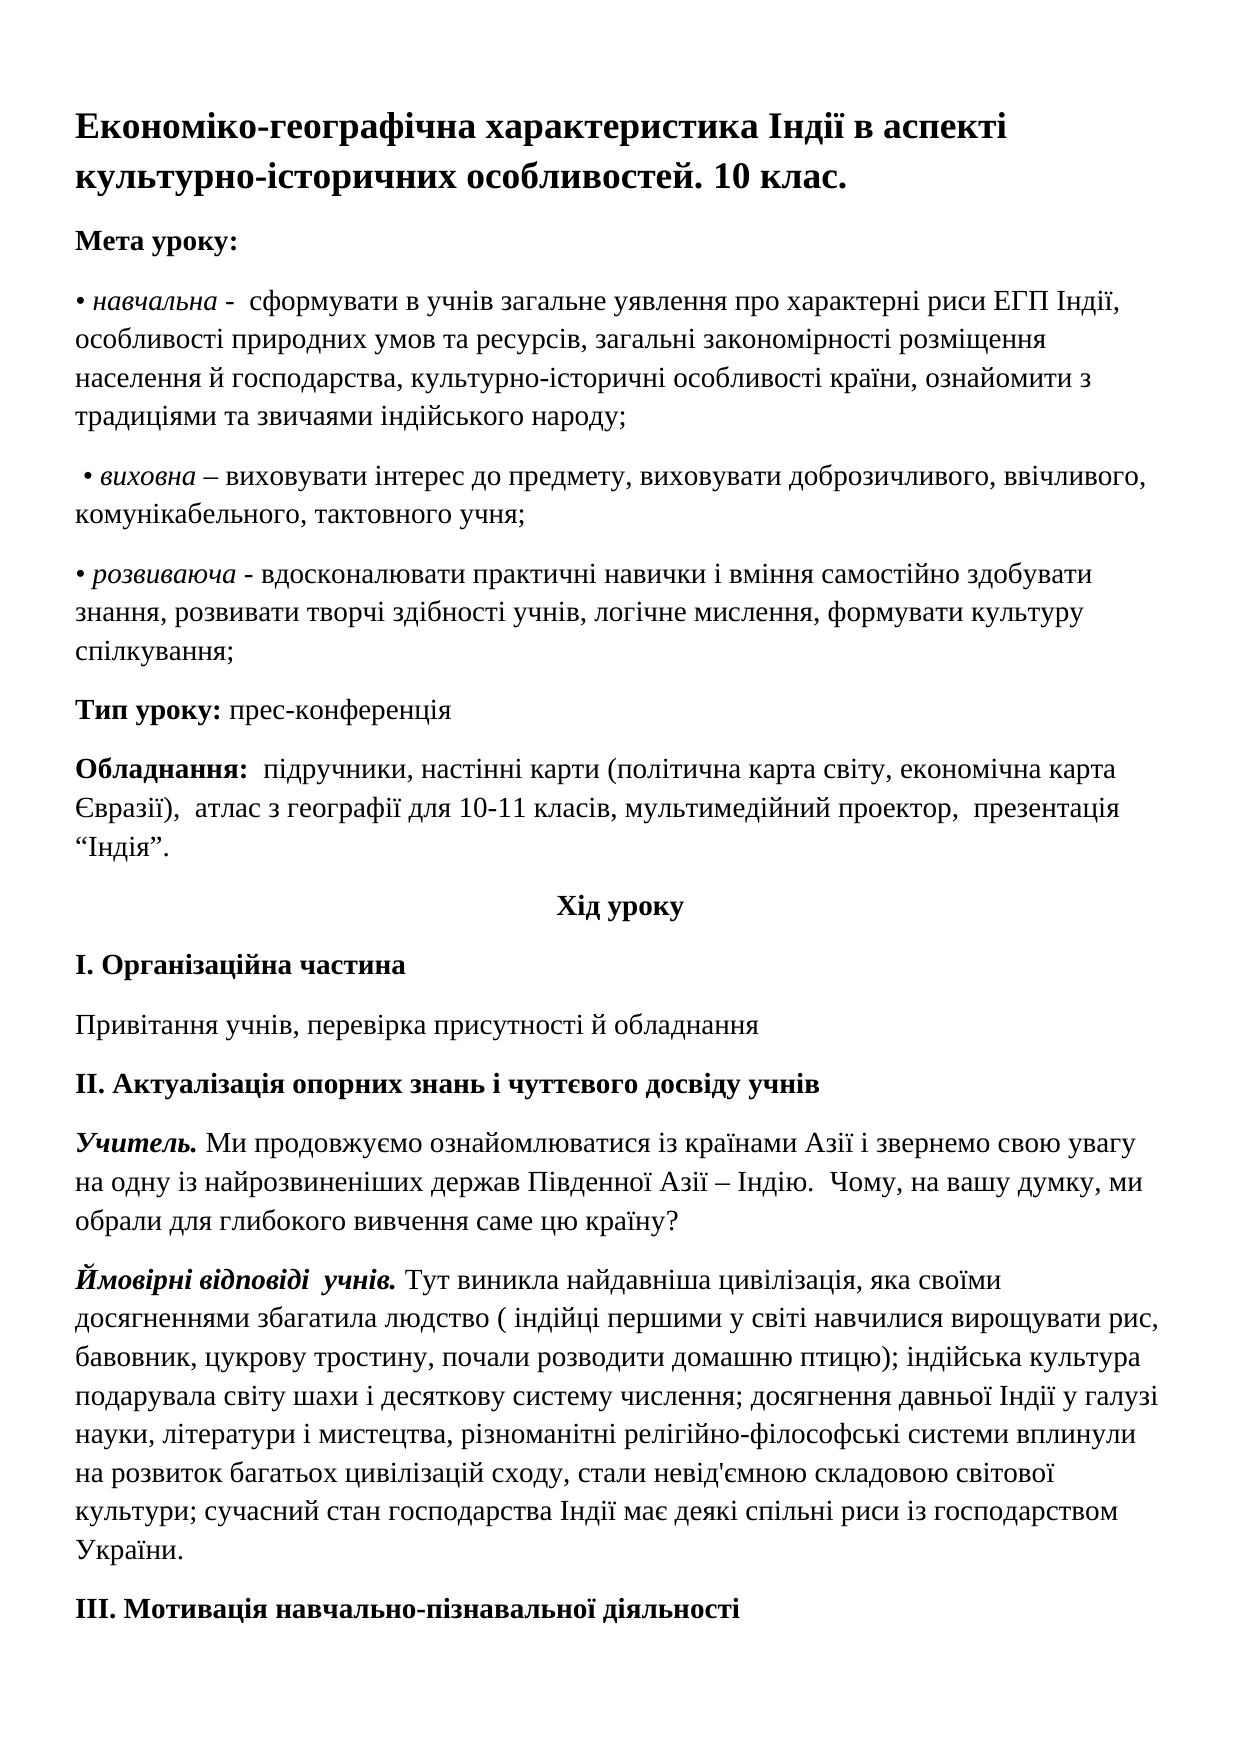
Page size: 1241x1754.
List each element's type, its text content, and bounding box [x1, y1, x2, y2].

text ІІІ. Мотивація навчально-пізнавальної діяльності [75, 1591, 1165, 1625]
text Учитель. Ми продовжуємо ознайомлюватися із країнами Азії і звернемо свою увагу на одну із найрозвиненіших держав Південної Азії – Індію. Чому, на вашу думку, ми обрали для глибокого вивчення саме цю країну? [75, 1126, 1165, 1236]
text • навчальна - сформувати в учнів загальне уявлення про характерні риси ЕГП Індії, особливості природних умов та ресурсів, загальні закономірності розміщення населення й господарства, культурно-історичні особливості країни, ознайомити з традиціями та звичаями індійського народу; [75, 283, 1165, 432]
text ІІ. Актуалізація опорних знань і чуттєвого досвіду учнів [75, 1066, 1165, 1100]
text • розвиваюча - вдосконалювати практичні навички і вміння самостійно здобувати знання, розвивати творчі здібності учнів, логічне мислення, формувати культуру спілкування; [75, 556, 1165, 666]
text Привітання учнів, перевірка присутності й обладнання [75, 1007, 1165, 1040]
text Хід уроку [75, 888, 1165, 922]
text Ймовірні відповіді учнів. Тут виникла найдавніша цивілізація, яка своїми досягненнями збагатила людство ( індійці першими у світі навчилися вирощувати рис, бавовник, цукрову тростину, почали розводити домашню птицю); індійська культура подарувала світу шахи і десяткову систему числення; досягнення давньої Індії у галузі науки, літератури і мистецтва, різноманітні релігійно-філософські системи вплинули на розвиток багатьох цивілізацій сходу, стали невід'ємною складовою світової культури; сучасний стан господарства Індії має деякі спільні риси із господарством України. [75, 1262, 1165, 1565]
text Мета уроку: [75, 223, 1165, 257]
text Економіко-географічна характеристика Індії в аспекті культурно-історичних особливостей. 10 клас. [75, 103, 1165, 196]
text • виховна – виховувати інтерес до предмету, виховувати доброзичливого, ввічливого, комунікабельного, тактовного учня; [75, 458, 1165, 530]
text Обладнання: підручники, настінні карти (політична карта світу, економічна карта Євразії), атлас з географії для 10-11 класів, мультимедійний проектор, презентація “Індія”. [75, 752, 1165, 862]
text І. Організаційна частина [75, 947, 1165, 981]
text Тип уроку: прес-конференція [75, 692, 1165, 726]
